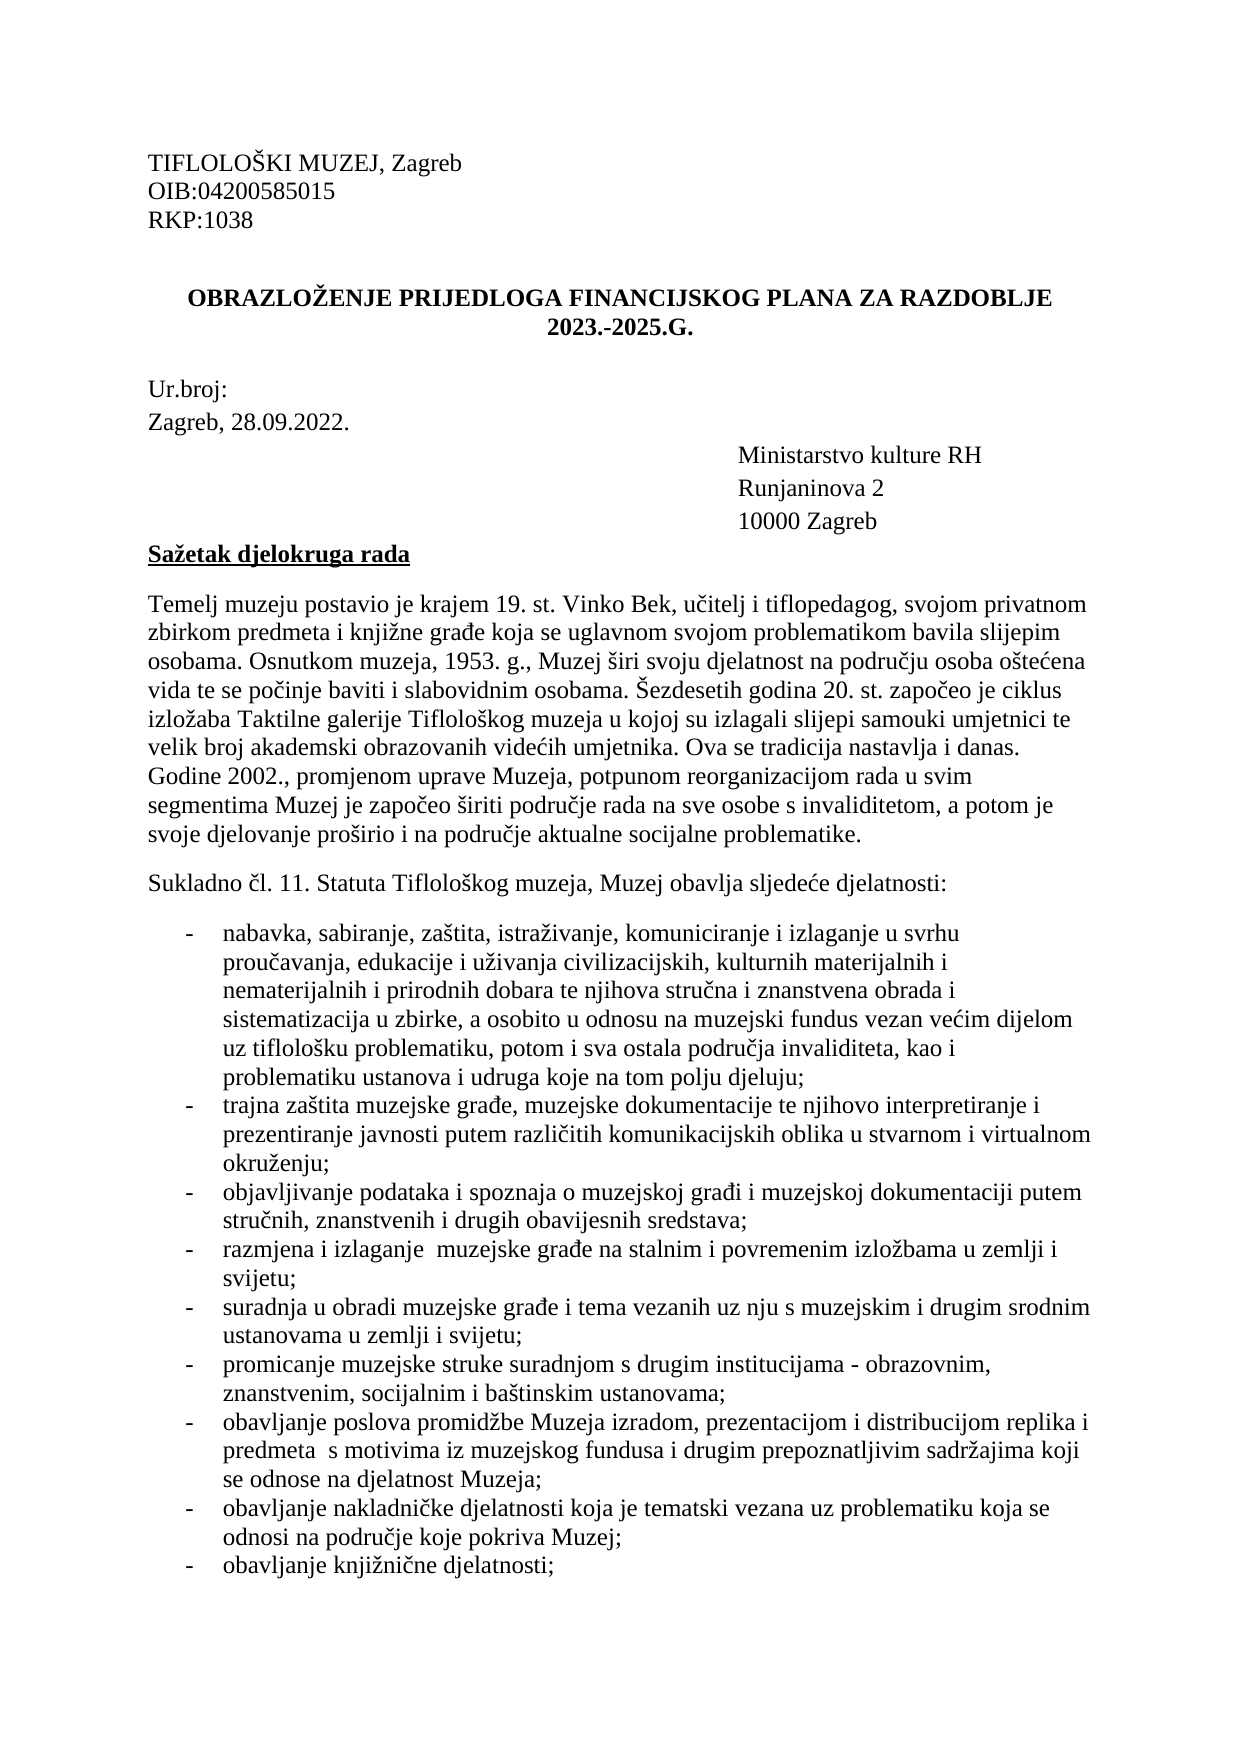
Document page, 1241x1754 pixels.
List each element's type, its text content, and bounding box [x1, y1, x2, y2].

text RKP:1038 [148, 205, 1093, 234]
text 10000 Zagreb [148, 506, 1093, 535]
list obavljanje poslova promidžbe Muzeja izradom, prezentacijom i distribucijom replika i predmeta s motivima iz muzejskog fundusa i drugim prepoznatljivim sadržajima koji se odnose na djelatnost Muzeja; [185, 1407, 1093, 1493]
text OIB:04200585015 [148, 176, 1093, 205]
text Zagreb, 28.09.2022. [148, 407, 1093, 436]
list nabavka, sabiranje, zaštita, istraživanje, komuniciranje i izlaganje u svrhu proučavanja, edukacije i uživanja civilizacijskih, kulturnih materijalnih i nematerijalnih i prirodnih dobara te njihova stručna i znanstvena obrada i sistematizacija u zbirke, a osobito u odnosu na muzejski fundus vezan većim dijelom uz tiflološku problematiku, potom i sva ostala područja invaliditeta, kao i problematiku ustanova i udruga koje na tom polju djeluju; [185, 918, 1093, 1090]
list obavljanje nakladničke djelatnosti koja je tematski vezana uz problematiku koja se odnosi na područje koje pokriva Muzej; [185, 1493, 1093, 1550]
list razmjena i izlaganje muzejske građe na stalnim i povremenim izložbama u zemlji i svijetu; [185, 1234, 1093, 1292]
text Ministarstvo kulture RH [664, 440, 1093, 469]
text Temelj muzeju postavio je krajem 19. st. Vinko Bek, učitelj i tiflopedagog, svojom privatnom zbirkom predmeta i knjižne građe koja se uglavnom svojom problematikom bavila slijepim osobama. Osnutkom muzeja, 1953. g., Muzej širi svoju djelatnost na području osoba oštećena vida te se počinje baviti i slabovidnim osobama. Šezdesetih godina 20. st. započeo je ciklus izložaba Taktilne galerije Tiflološkog muzeja u kojoj su izlagali slijepi samouki umjetnici te velik broj akademski obrazovanih videćih umjetnika. Ova se tradicija nastavlja i danas. Godine 2002., promjenom uprave Muzeja, potpunom reorganizacijom rada u svim segmentima Muzej je započeo širiti područje rada na sve osobe s invaliditetom, a potom je svoje djelovanje proširio i na područje aktualne socijalne problematike. [148, 589, 1093, 847]
text Ur.broj: [148, 374, 1093, 403]
text Sukladno čl. 11. Statuta Tiflološkog muzeja, Muzej obavlja sljedeće djelatnosti: [148, 868, 1093, 897]
text Sažetak djelokruga rada [148, 539, 1093, 568]
list objavljivanje podataka i spoznaja o muzejskoj građi i muzejskoj dokumentaciji putem stručnih, znanstvenih i drugih obavijesnih sredstava; [185, 1177, 1093, 1234]
text OBRAZLOŽENJE PRIJEDLOGA FINANCIJSKOG PLANA ZA RAZDOBLJE [148, 283, 1093, 312]
text 2023.-2025.G. [148, 312, 1093, 341]
list trajna zaštita muzejske građe, muzejske dokumentacije te njihovo interpretiranje i prezentiranje javnosti putem različitih komunikacijskih oblika u stvarnom i virtualnom okruženju; [185, 1090, 1093, 1177]
list promicanje muzejske struke suradnjom s drugim institucijama - obrazovnim, znanstvenim, socijalnim i baštinskim ustanovama; [185, 1349, 1093, 1407]
text Runjaninova 2 [148, 473, 1093, 502]
list obavljanje knjižnične djelatnosti; [185, 1550, 1093, 1579]
list suradnja u obradi muzejske građe i tema vezanih uz nju s muzejskim i drugim srodnim ustanovama u zemlji i svijetu; [185, 1292, 1093, 1349]
text TIFLOLOŠKI MUZEJ, Zagreb [148, 148, 1093, 176]
